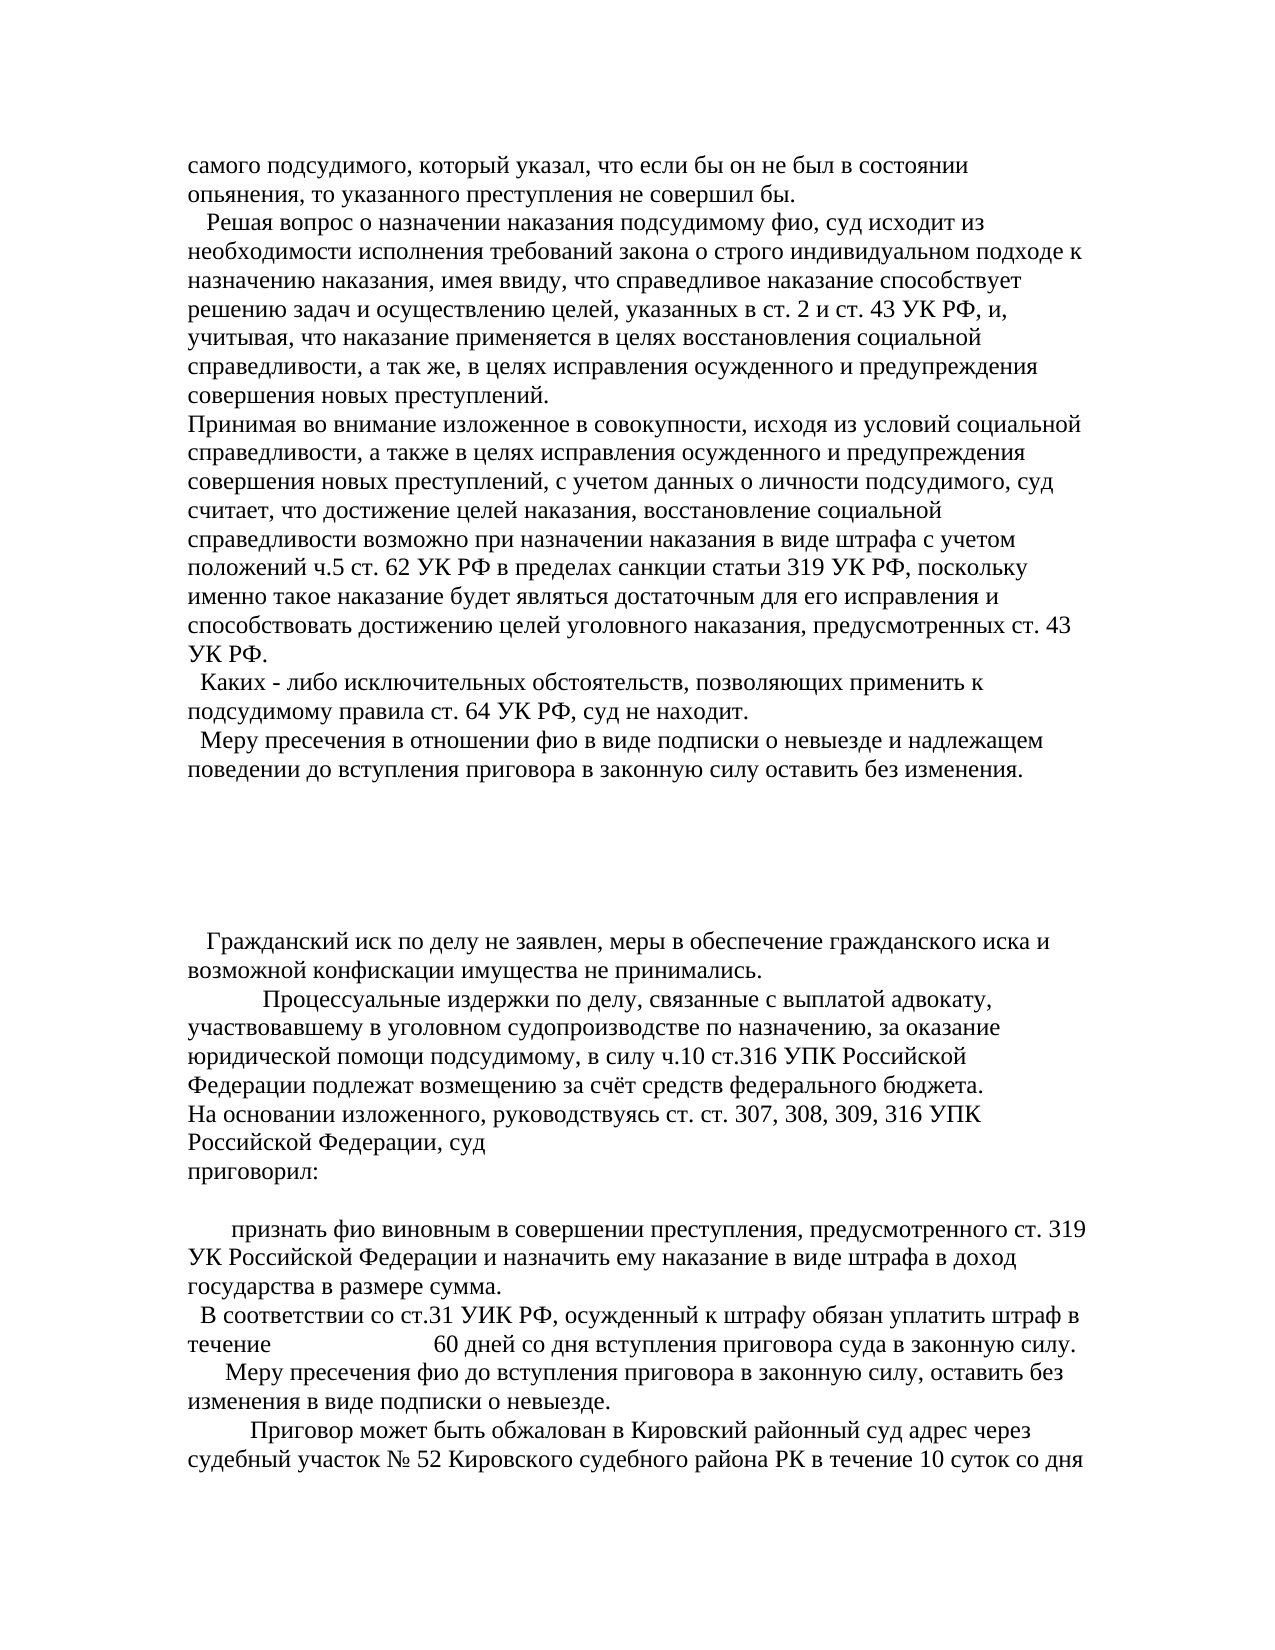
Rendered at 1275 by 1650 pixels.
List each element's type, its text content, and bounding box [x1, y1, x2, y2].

text признать фио виновным в совершении преступления, предусмотренного ст. 319 УК Российской Федерации и назначить ему наказание в виде штрафа в доход государства в размере сумма. [187, 1214, 1087, 1300]
text Процессуальные издержки по делу, связанные с выплатой адвокату, участвовавшему в уголовном судопроизводстве по назначению, за оказание юридической помощи подсудимому, в силу ч.10 ст.316 УПК Российской Федерации подлежат возмещению за счёт средств федерального бюджета. [187, 984, 1087, 1099]
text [187, 150, 1087, 207]
text Каких - либо исключительных обстоятельств, позволяющих применить к подсудимому правила ст. 64 УК РФ, суд не находит. [187, 667, 1087, 725]
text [187, 1415, 1087, 1472]
text Решая вопрос о назначении наказания подсудимому фио, суд исходит из необходимости исполнения требований закона о строго индивидуальном подходе к назначению наказания, имея ввиду, что справедливое наказание способствует решению задач и осуществлению целей, указанных в ст. 2 и ст. 43 УК РФ, и, учитывая, что наказание применяется в целях восстановления социальной справедливости, а так же, в целях исправления осужденного и предупреждения совершения новых преступлений. [187, 207, 1087, 409]
text Гражданский иск по делу не заявлен, меры в обеспечение гражданского иска и возможной конфискации имущества не принимались. [187, 926, 1087, 984]
text Меру пресечения в отношении фио в виде подписки о невыезде и надлежащем поведении до вступления приговора в законную силу оставить без изменения. [187, 725, 1087, 782]
text приговорил: [187, 1156, 1087, 1185]
text Меру пресечения фио до вступления приговора в законную силу, оставить без изменения в виде подписки о невыезде. [187, 1357, 1087, 1415]
text Принимая во внимание изложенное в совокупности, исходя из условий социальной справедливости, а также в целях исправления осужденного и предупреждения совершения новых преступлений, с учетом данных о личности подсудимого, суд считает, что достижение целей наказания, восстановление социальной справедливости возможно при назначении наказания в виде штрафа с учетом положений ч.5 ст. 62 УК РФ в пределах санкции статьи 319 УК РФ, поскольку именно такое наказание будет являться достаточным для его исправления и способствовать достижению целей уголовного наказания, предусмотренных ст. 43 УК РФ. [187, 409, 1087, 667]
text В соответствии со ст.31 УИК РФ, осужденный к штрафу обязан уплатить штраф в течение 60 дней со дня вступления приговора суда в законную силу. [187, 1300, 1087, 1357]
text На основании изложенного, руководствуясь ст. ст. 307, 308, 309, 316 УПК Российской Федерации, суд [187, 1099, 1087, 1156]
